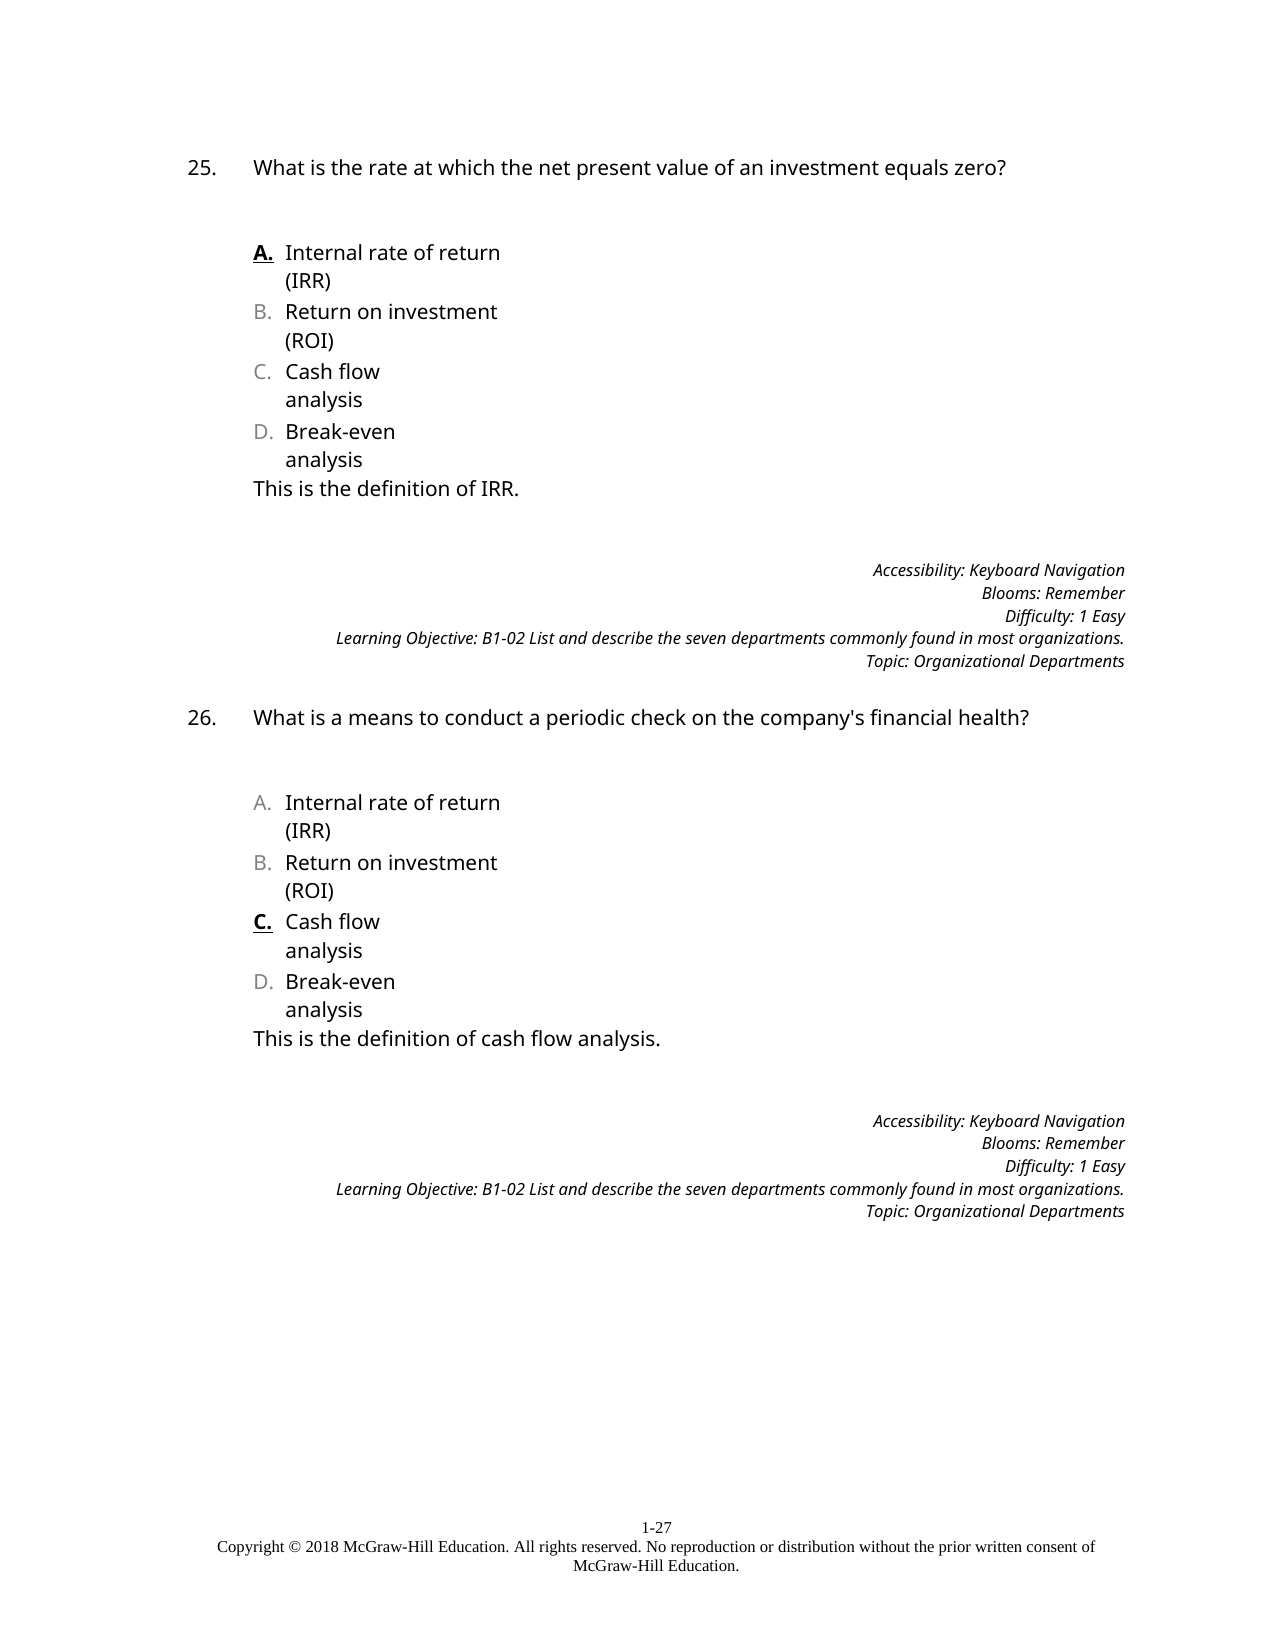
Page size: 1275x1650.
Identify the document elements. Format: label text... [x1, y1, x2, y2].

table_header What is a means to conduct a periodic check on the company's financial health? This is the definition of cash flow analysis. [253, 703, 1125, 1084]
table_header 26. [188, 703, 253, 1084]
table_header 25. [188, 153, 253, 533]
table_header Accessibility: Keyboard Navigation Blooms: Remember Difficulty: 1 Easy Learning Objective: B1-02 List and describe the seven departments commonly found in most organizations. Topic: Organizational Departments [188, 559, 1125, 700]
table_header Accessibility: Keyboard Navigation Blooms: Remember Difficulty: 1 Easy Learning Objective: B1-02 List and describe the seven departments commonly found in most organizations. Topic: Organizational Departments [188, 1109, 1125, 1251]
table_header What is the rate at which the net present value of an investment equals zero? This is the definition of IRR. [253, 153, 1125, 533]
